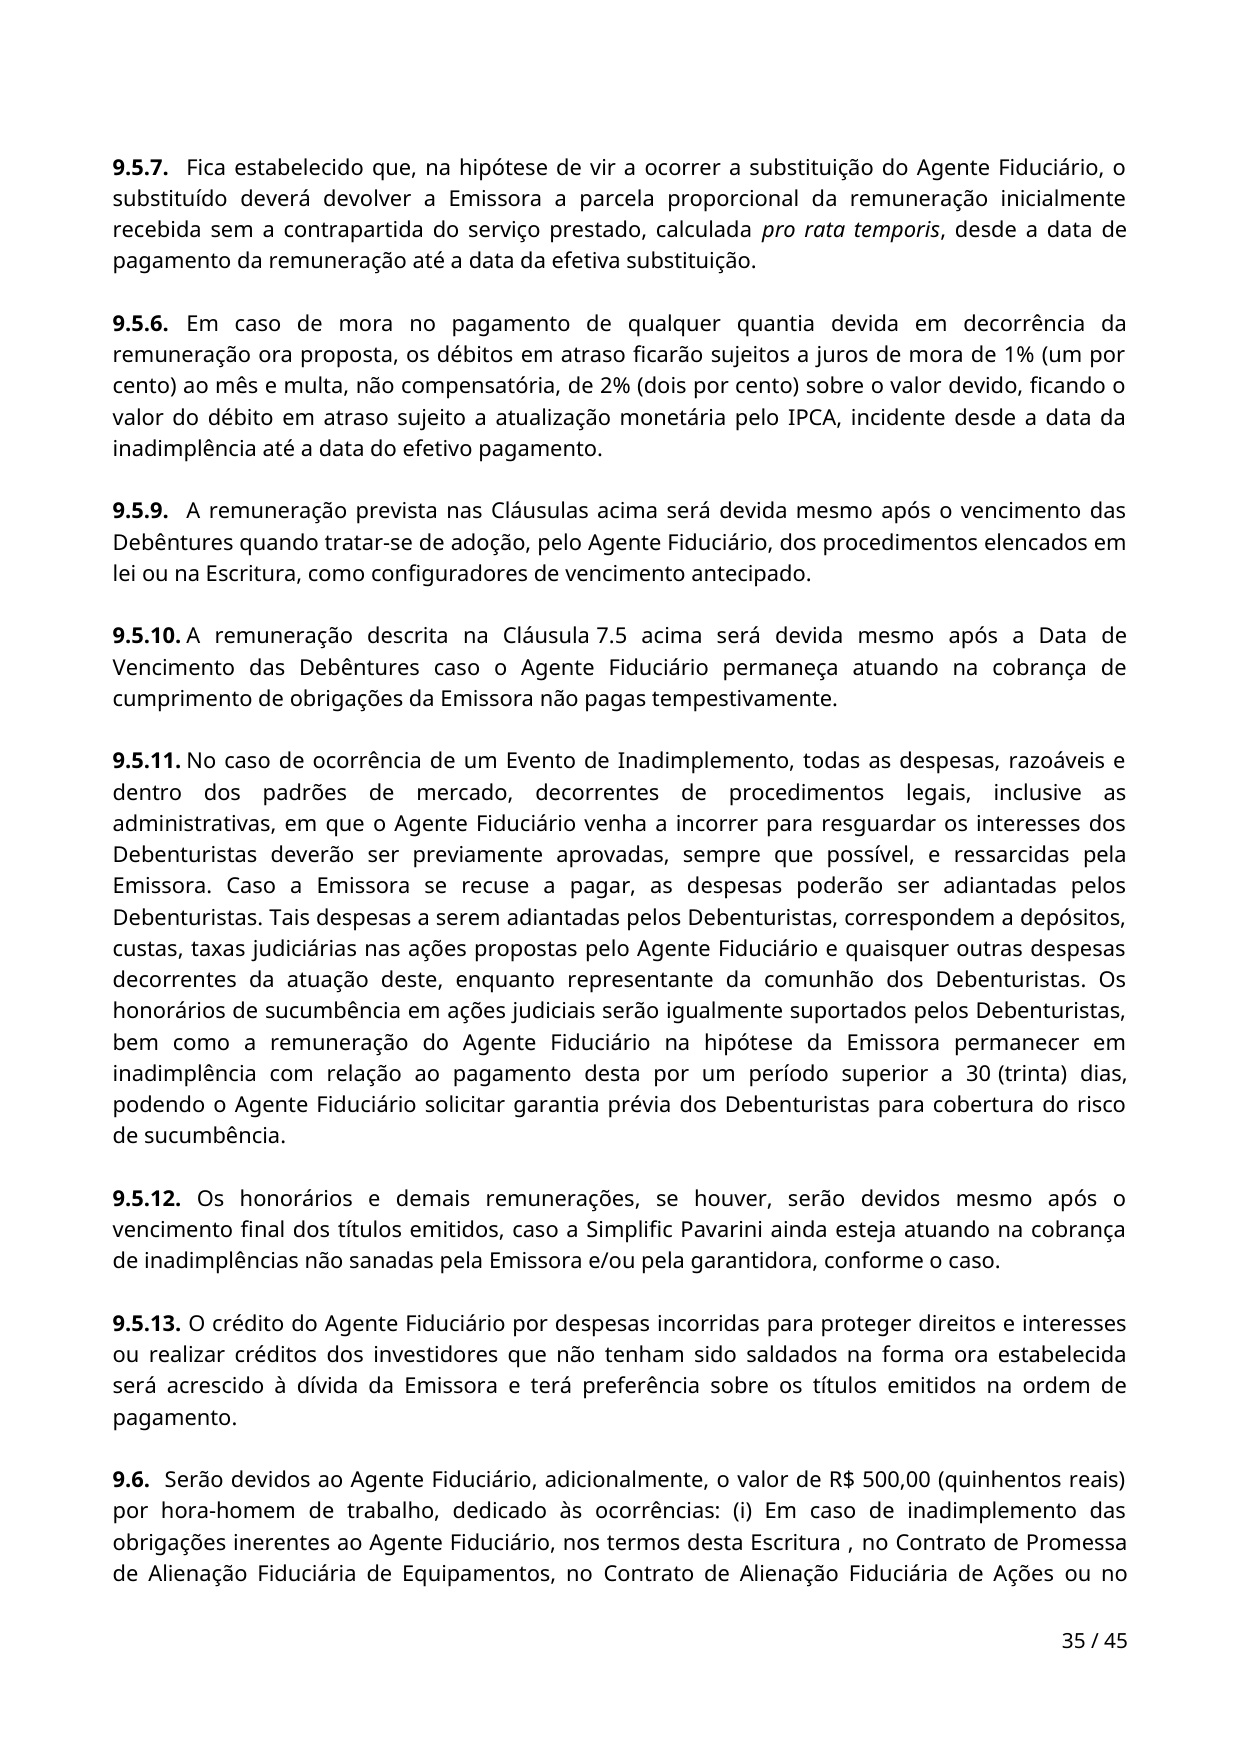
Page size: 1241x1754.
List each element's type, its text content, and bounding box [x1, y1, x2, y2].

text 9.5.7. Fica estabelecido que, na hipótese de vir a ocorrer a substituição do Agente Fiduciário, o substituído deverá devolver a Emissora a parcela proporcional da remuneração inicialmente recebida sem a contrapartida do serviço prestado, calculada pro rata temporis, desde a data de pagamento da remuneração até a data da efetiva substituição. [112, 150, 1128, 275]
text 9.5.6. Em caso de mora no pagamento de qualquer quantia devida em decorrência da remuneração ora proposta, os débitos em atraso ficarão sujeitos a juros de mora de 1% (um por cento) ao mês e multa, não compensatória, de 2% (dois por cento) sobre o valor devido, ficando o valor do débito em atraso sujeito a atualização monetária pelo IPCA, incidente desde a data da inadimplência até a data do efetivo pagamento. [112, 306, 1128, 462]
text 9.5.10. A remuneração descrita na Cláusula 7.5 acima será devida mesmo após a Data de Vencimento das Debêntures caso o Agente Fiduciário permaneça atuando na cobrança de cumprimento de obrigações da Emissora não pagas tempestivamente. [112, 619, 1128, 712]
text 9.5.13. O crédito do Agente Fiduciário por despesas incorridas para proteger direitos e interesses ou realizar créditos dos investidores que não tenham sido saldados na forma ora estabelecida será acrescido à dívida da Emissora e terá preferência sobre os títulos emitidos na ordem de pagamento. [112, 1306, 1128, 1431]
text 9.5.11. No caso de ocorrência de um Evento de Inadimplemento, todas as despesas, razoáveis e dentro dos padrões de mercado, decorrentes de procedimentos legais, inclusive as administrativas, em que o Agente Fiduciário venha a incorrer para resguardar os interesses dos Debenturistas deverão ser previamente aprovadas, sempre que possível, e ressarcidas pela Emissora. Caso a Emissora se recuse a pagar, as despesas poderão ser adiantadas pelos Debenturistas. Tais despesas a serem adiantadas pelos Debenturistas, correspondem a depósitos, custas, taxas judiciárias nas ações propostas pelo Agente Fiduciário e quaisquer outras despesas decorrentes da atuação deste, enquanto representante da comunhão dos Debenturistas. Os honorários de sucumbência em ações judiciais serão igualmente suportados pelos Debenturistas, bem como a remuneração do Agente Fiduciário na hipótese da Emissora permanecer em inadimplência com relação ao pagamento desta por um período superior a 30 (trinta) dias, podendo o Agente Fiduciário solicitar garantia prévia dos Debenturistas para cobertura do risco de sucumbência. [112, 744, 1128, 1150]
text 9.5.12. Os honorários e demais remunerações, se houver, serão devidos mesmo após o vencimento final dos títulos emitidos, caso a Simplific Pavarini ainda esteja atuando na cobrança de inadimplências não sanadas pela Emissora e/ou pela garantidora, conforme o caso. [112, 1181, 1128, 1275]
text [112, 1462, 1128, 1587]
text 9.5.9. A remuneração prevista nas Cláusulas acima será devida mesmo após o vencimento das Debêntures quando tratar-se de adoção, pelo Agente Fiduciário, dos procedimentos elencados em lei ou na Escritura, como configuradores de vencimento antecipado. [112, 494, 1128, 587]
